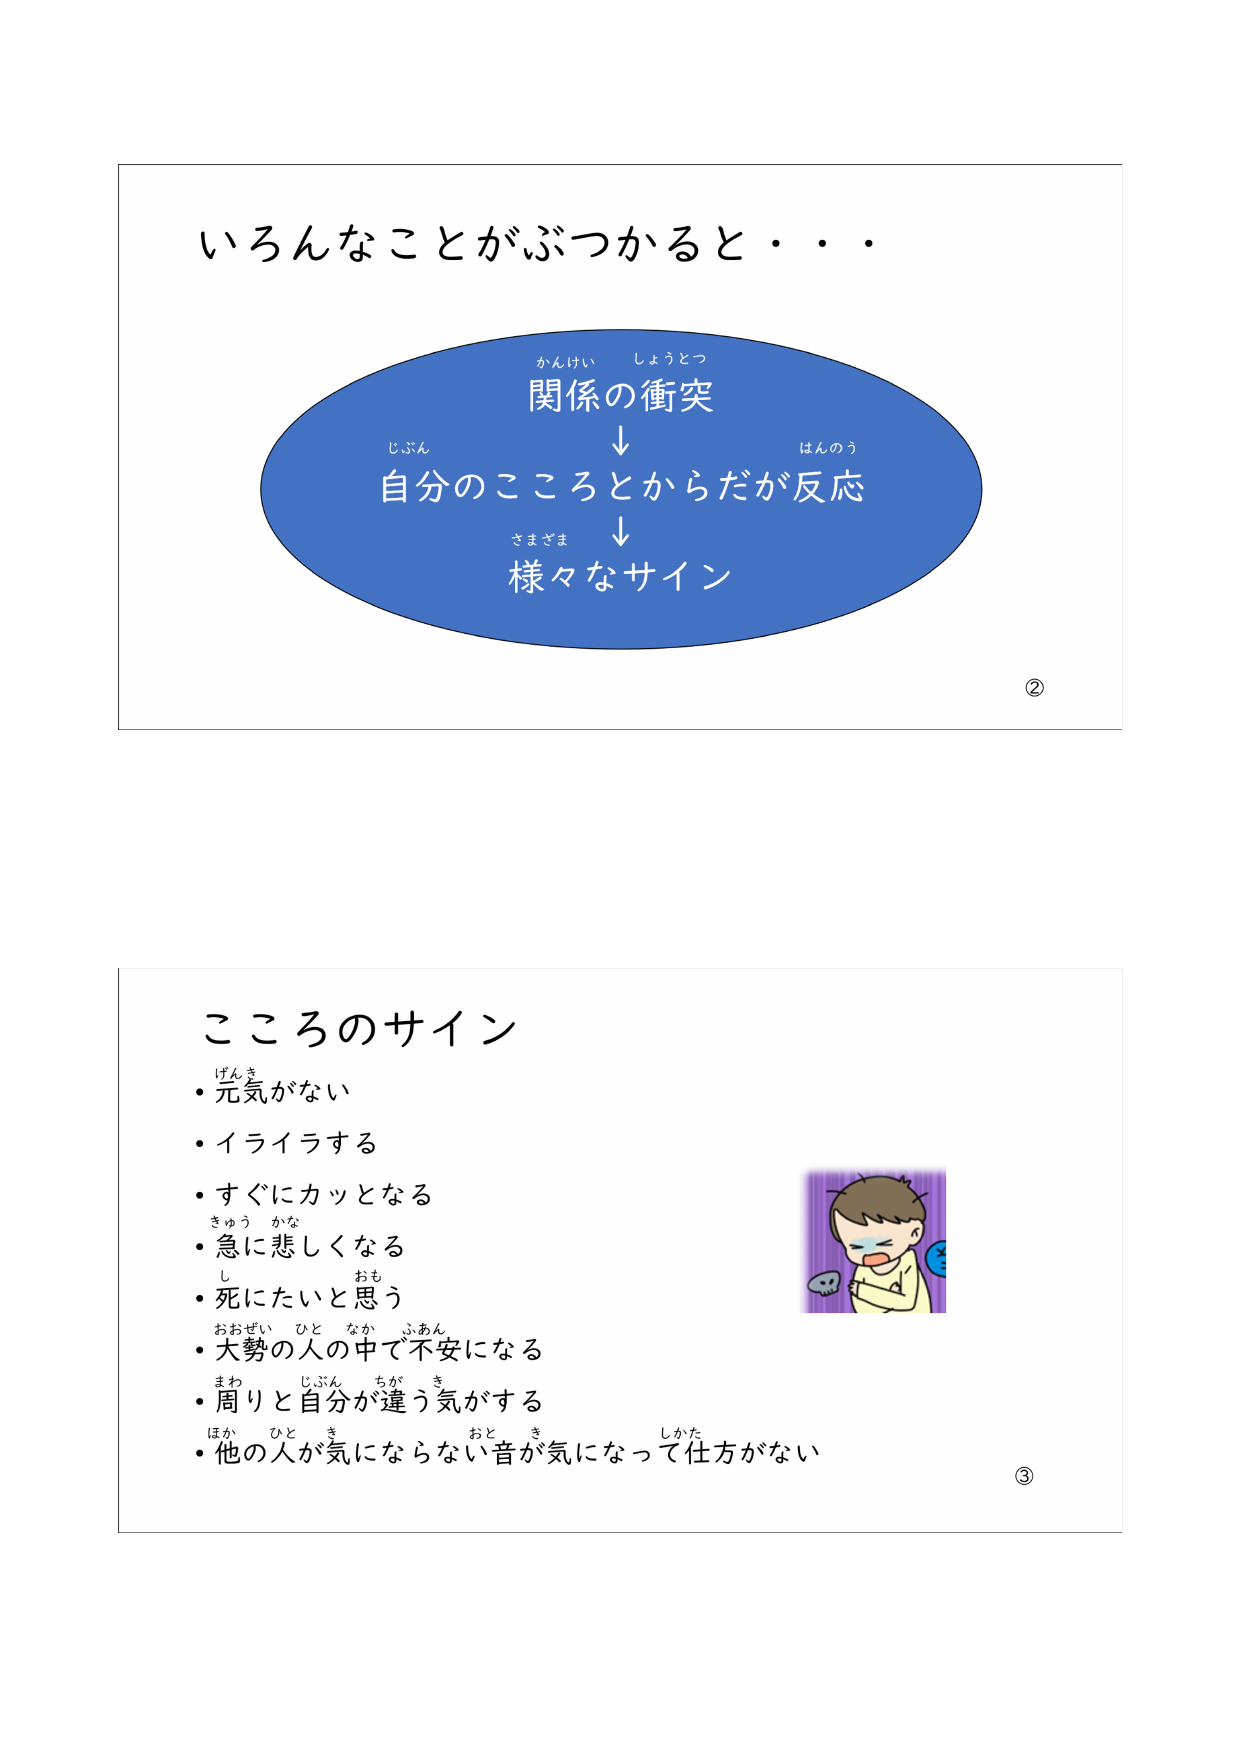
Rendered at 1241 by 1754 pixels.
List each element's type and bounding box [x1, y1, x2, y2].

picture [118, 164, 1123, 730]
picture [118, 968, 1123, 1533]
